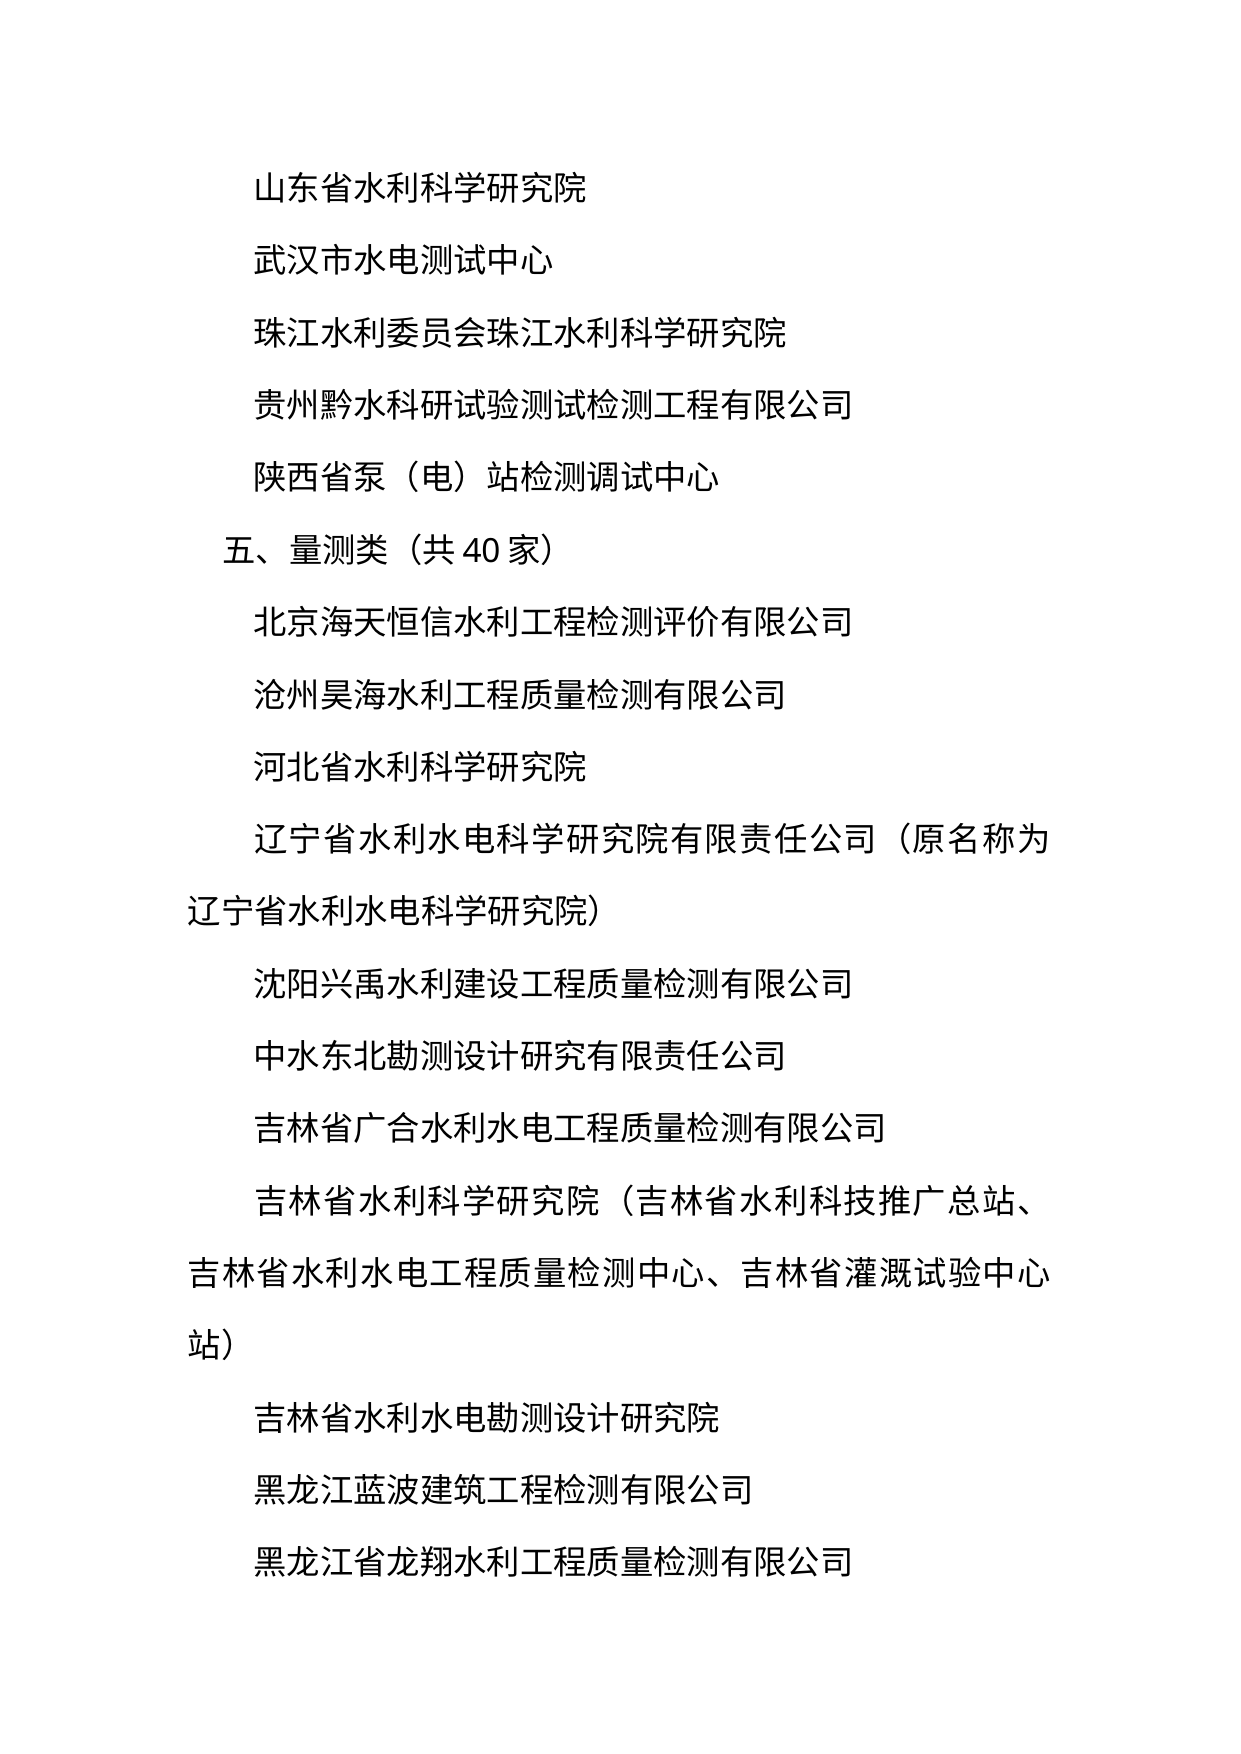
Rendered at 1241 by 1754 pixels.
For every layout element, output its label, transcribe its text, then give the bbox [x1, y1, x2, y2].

text 山东省水利科学研究院 [253, 162, 1053, 210]
text 黑龙江省龙翔水利工程质量检测有限公司 [253, 1536, 1053, 1584]
text 中水东北勘测设计研究有限责任公司 [253, 1030, 1053, 1078]
text 吉林省水利水电勘测设计研究院 [253, 1391, 1053, 1439]
text 沧州昊海水利工程质量检测有限公司 [253, 668, 1053, 717]
text 珠江水利委员会珠江水利科学研究院 [253, 307, 1053, 355]
text 贵州黔水科研试验测试检测工程有限公司 [253, 379, 1053, 427]
text 五、量测类（共40家） [187, 523, 1053, 572]
text 吉林省广合水利水电工程质量检测有限公司 [253, 1102, 1053, 1150]
text 沈阳兴禹水利建设工程质量检测有限公司 [253, 957, 1053, 1006]
text 武汉市水电测试中心 [253, 234, 1053, 282]
text 辽宁省水利水电科学研究院有限责任公司（原名称为辽宁省水利水电科学研究院） [187, 813, 1053, 933]
text 河北省水利科学研究院 [253, 741, 1053, 789]
text 吉林省水利科学研究院（吉林省水利科技推广总站、吉林省水利水电工程质量检测中心、吉林省灌溉试验中心站） [187, 1174, 1053, 1367]
text 黑龙江蓝波建筑工程检测有限公司 [253, 1463, 1053, 1512]
text 陕西省泵（电）站检测调试中心 [253, 451, 1053, 499]
text 北京海天恒信水利工程检测评价有限公司 [253, 596, 1053, 644]
